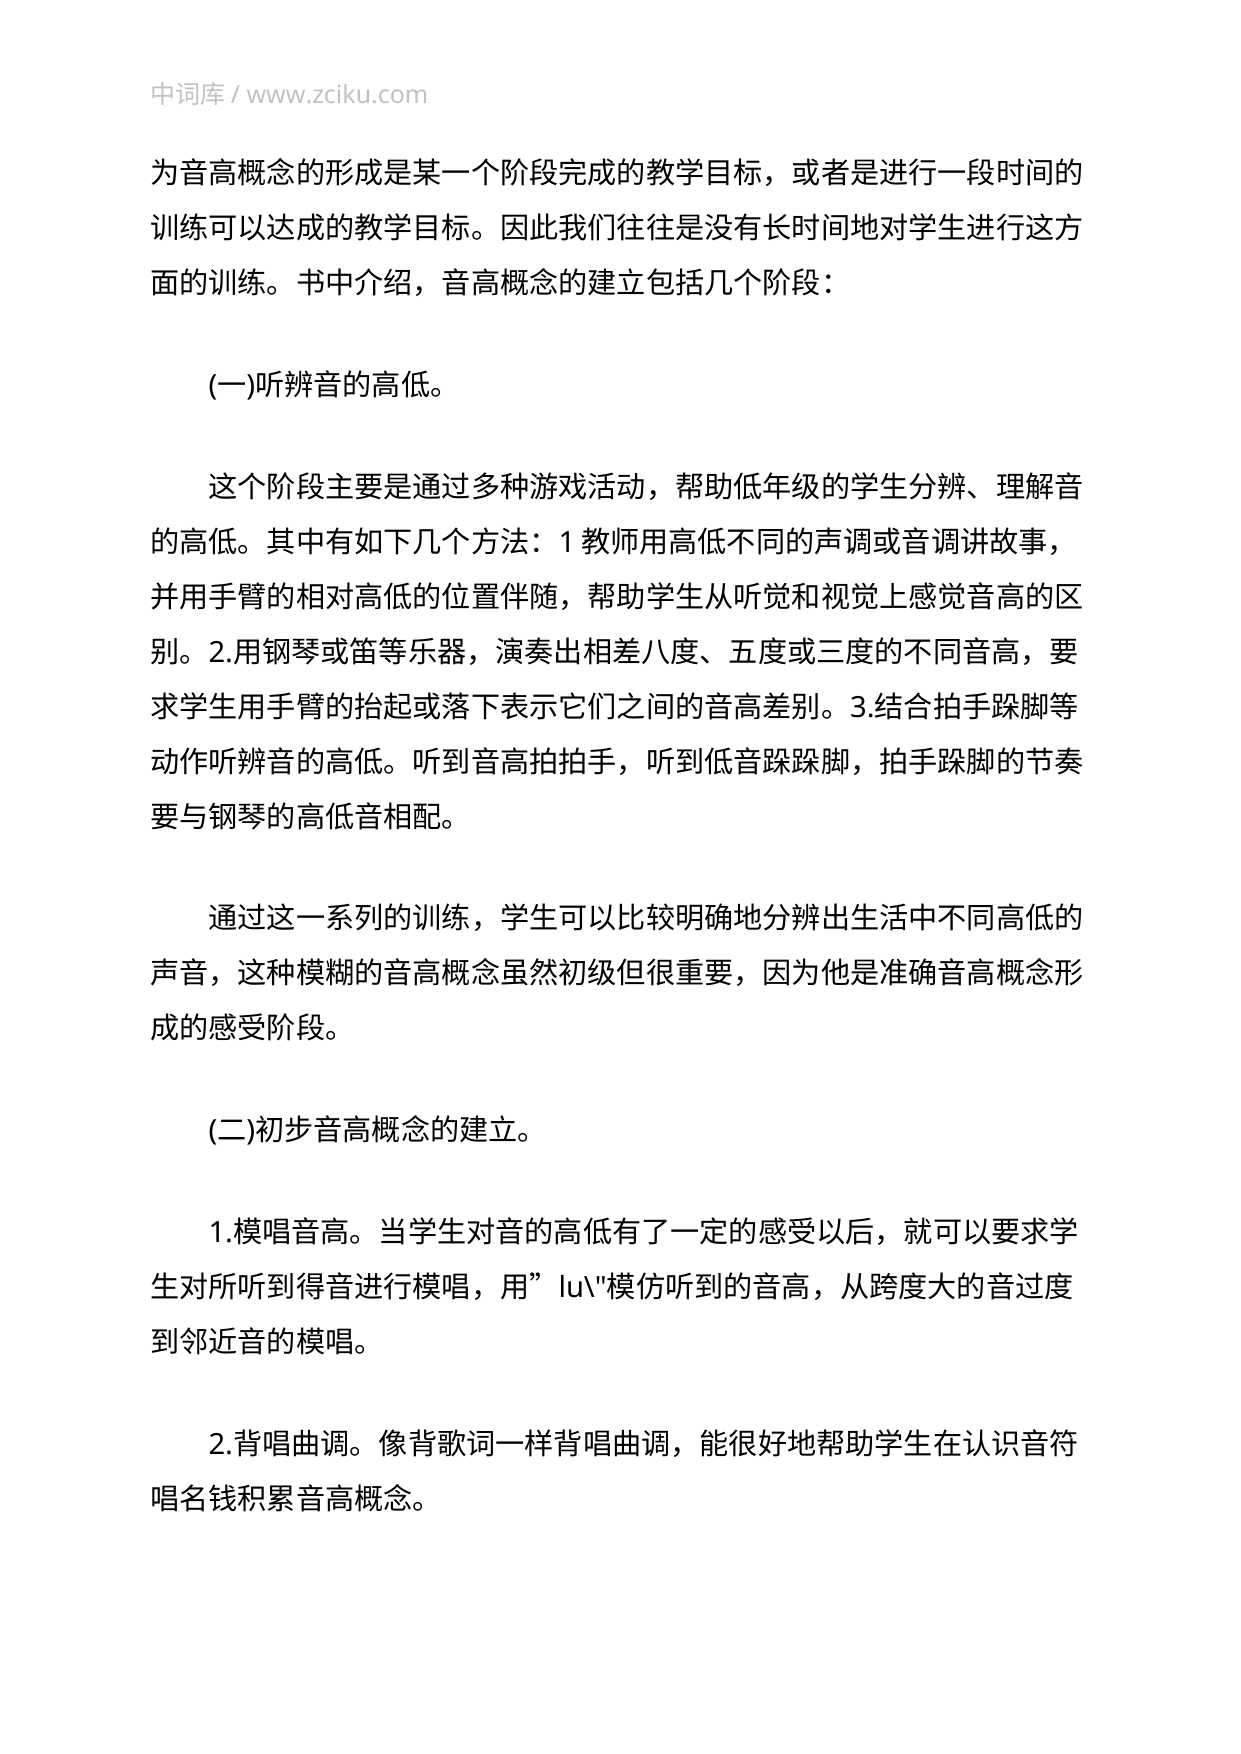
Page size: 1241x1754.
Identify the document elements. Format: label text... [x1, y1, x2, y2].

text (二)初步音高概念的建立。 [150, 1107, 1090, 1149]
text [150, 150, 1090, 302]
text (一)听辨音的高低。 [150, 362, 1090, 404]
text 1.模唱音高。当学生对音的高低有了一定的感受以后，就可以要求学生对所听到得音进行模唱，用”lu\"模仿听到的音高，从跨度大的音过度到邻近音的模唱。 [150, 1208, 1090, 1361]
text 这个阶段主要是通过多种游戏活动，帮助低年级的学生分辨、理解音的高低。其中有如下几个方法：1教师用高低不同的声调或音调讲故事，并用手臂的相对高低的位置伴随，帮助学生从听觉和视觉上感觉音高的区别。2.用钢琴或笛等乐器，演奏出相差八度、五度或三度的不同音高，要求学生用手臂的抬起或落下表示它们之间的音高差别。3.结合拍手跺脚等动作听辨音的高低。听到音高拍拍手，听到低音跺跺脚，拍手跺脚的节奏要与钢琴的高低音相配。 [150, 463, 1090, 836]
text 通过这一系列的训练，学生可以比较明确地分辨出生活中不同高低的声音，这种模糊的音高概念虽然初级但很重要，因为他是准确音高概念形成的感受阶段。 [150, 895, 1090, 1047]
text 2.背唱曲调。像背歌词一样背唱曲调，能很好地帮助学生在认识音符唱名钱积累音高概念。 [150, 1420, 1090, 1518]
